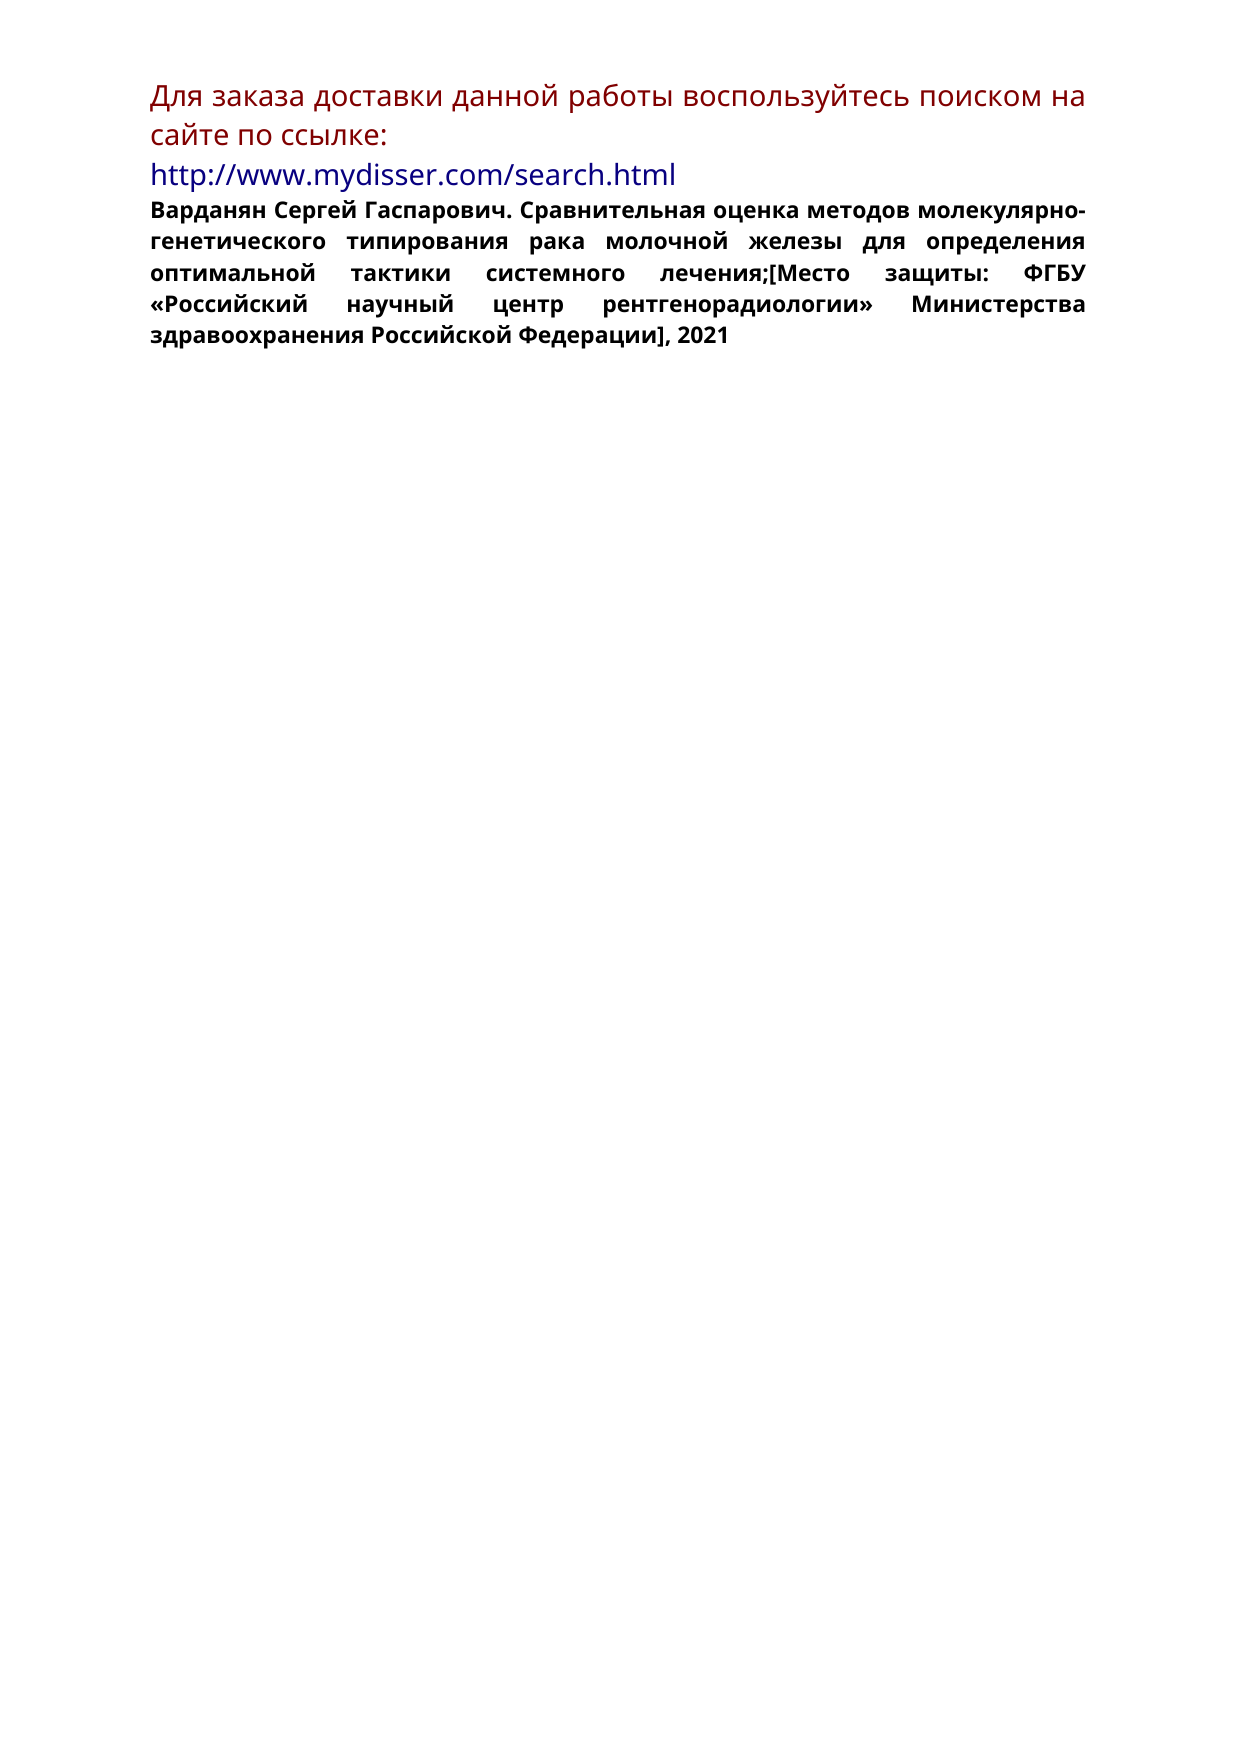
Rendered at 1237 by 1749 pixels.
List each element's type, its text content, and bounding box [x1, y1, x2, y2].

text Варданян Сергей Гаспарович. Сравнительная оценка методов молекулярно-генетического типирования рака молочной железы для определения оптимальной тактики системного лечения;[Место защиты: ФГБУ «Российский научный центр рентгенорадиологии» Министерства здравоохранения Российской Федерации], 2021 [150, 194, 1086, 350]
